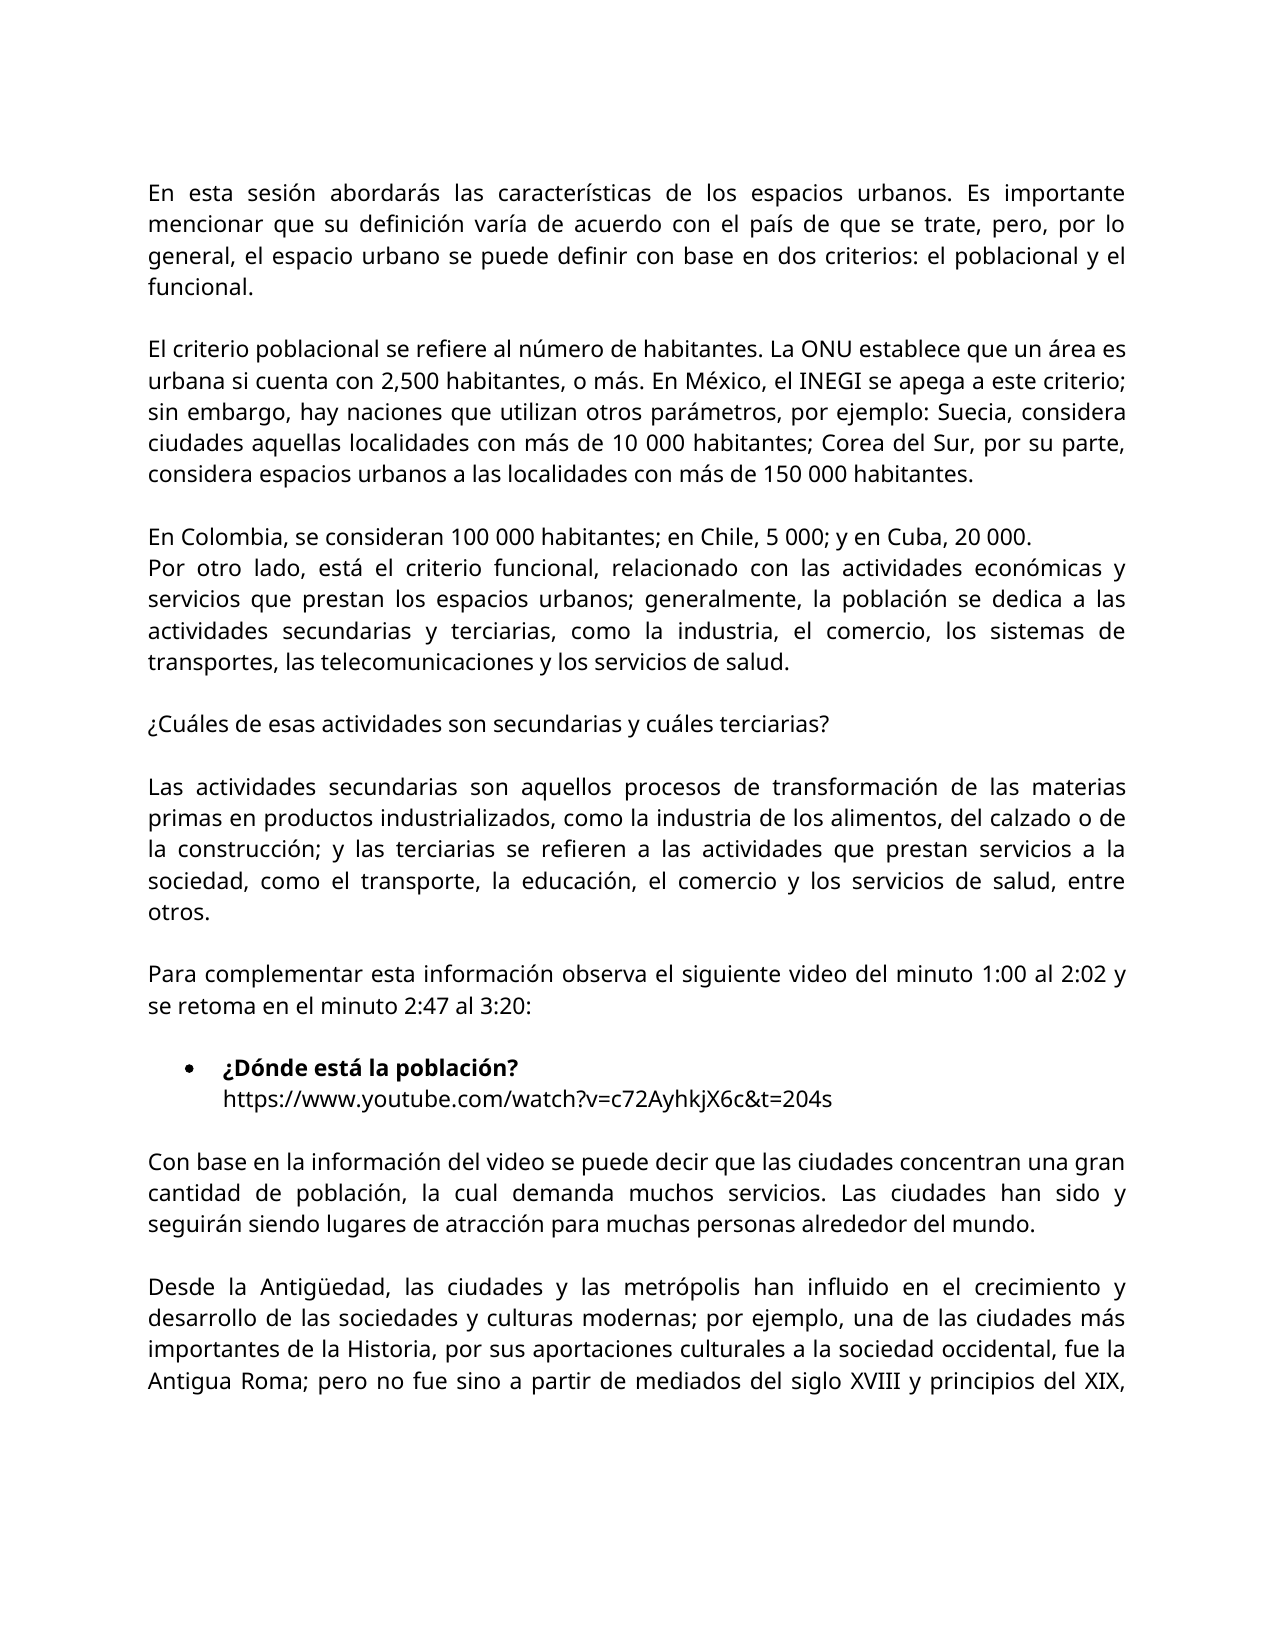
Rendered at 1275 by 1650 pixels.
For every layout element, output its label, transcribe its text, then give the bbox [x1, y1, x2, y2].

text Las actividades secundarias son aquellos procesos de transformación de las materias primas en productos industrializados, como la industria de los alimentos, del calzado o de la construcción; y las terciarias se refieren a las actividades que prestan servicios a la sociedad, como el transporte, la educación, el comercio y los servicios de salud, entre otros. [148, 771, 1127, 927]
text ¿Cuáles de esas actividades son secundarias y cuáles terciarias? [148, 708, 1127, 740]
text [148, 1271, 1127, 1396]
text El criterio poblacional se refiere al número de habitantes. La ONU establece que un área es urbana si cuenta con 2,500 habitantes, o más. En México, el INEGI se apega a este criterio; sin embargo, hay naciones que utilizan otros parámetros, por ejemplo: Suecia, considera ciudades aquellas localidades con más de 10 000 habitantes; Corea del Sur, por su parte, considera espacios urbanos a las localidades con más de 150 000 habitantes. [148, 333, 1127, 490]
text En esta sesión abordarás las características de los espacios urbanos. Es importante mencionar que su definición varía de acuerdo con el país de que se trate, pero, por lo general, el espacio urbano se puede definir con base en dos criterios: el poblacional y el funcional. [148, 177, 1127, 302]
text Para complementar esta información observa el siguiente video del minuto 1:00 al 2:02 y se retoma en el minuto 2:47 al 3:20: [148, 958, 1127, 1021]
list ¿Dónde está la población? [185, 1052, 1127, 1083]
text En Colombia, se consideran 100 000 habitantes; en Chile, 5 000; y en Cuba, 20 000. [148, 521, 1127, 552]
text Con base en la información del video se puede decir que las ciudades concentran una gran cantidad de población, la cual demanda muchos servicios. Las ciudades han sido y seguirán siendo lugares de atracción para muchas personas alrededor del mundo. [148, 1146, 1127, 1240]
text Por otro lado, está el criterio funcional, relacionado con las actividades económicas y servicios que prestan los espacios urbanos; generalmente, la población se dedica a las actividades secundarias y terciarias, como la industria, el comercio, los sistemas de transportes, las telecomunicaciones y los servicios de salud. [148, 552, 1127, 677]
text https://www.youtube.com/watch?v=c72AyhkjX6c&t=204s [148, 1083, 1127, 1115]
